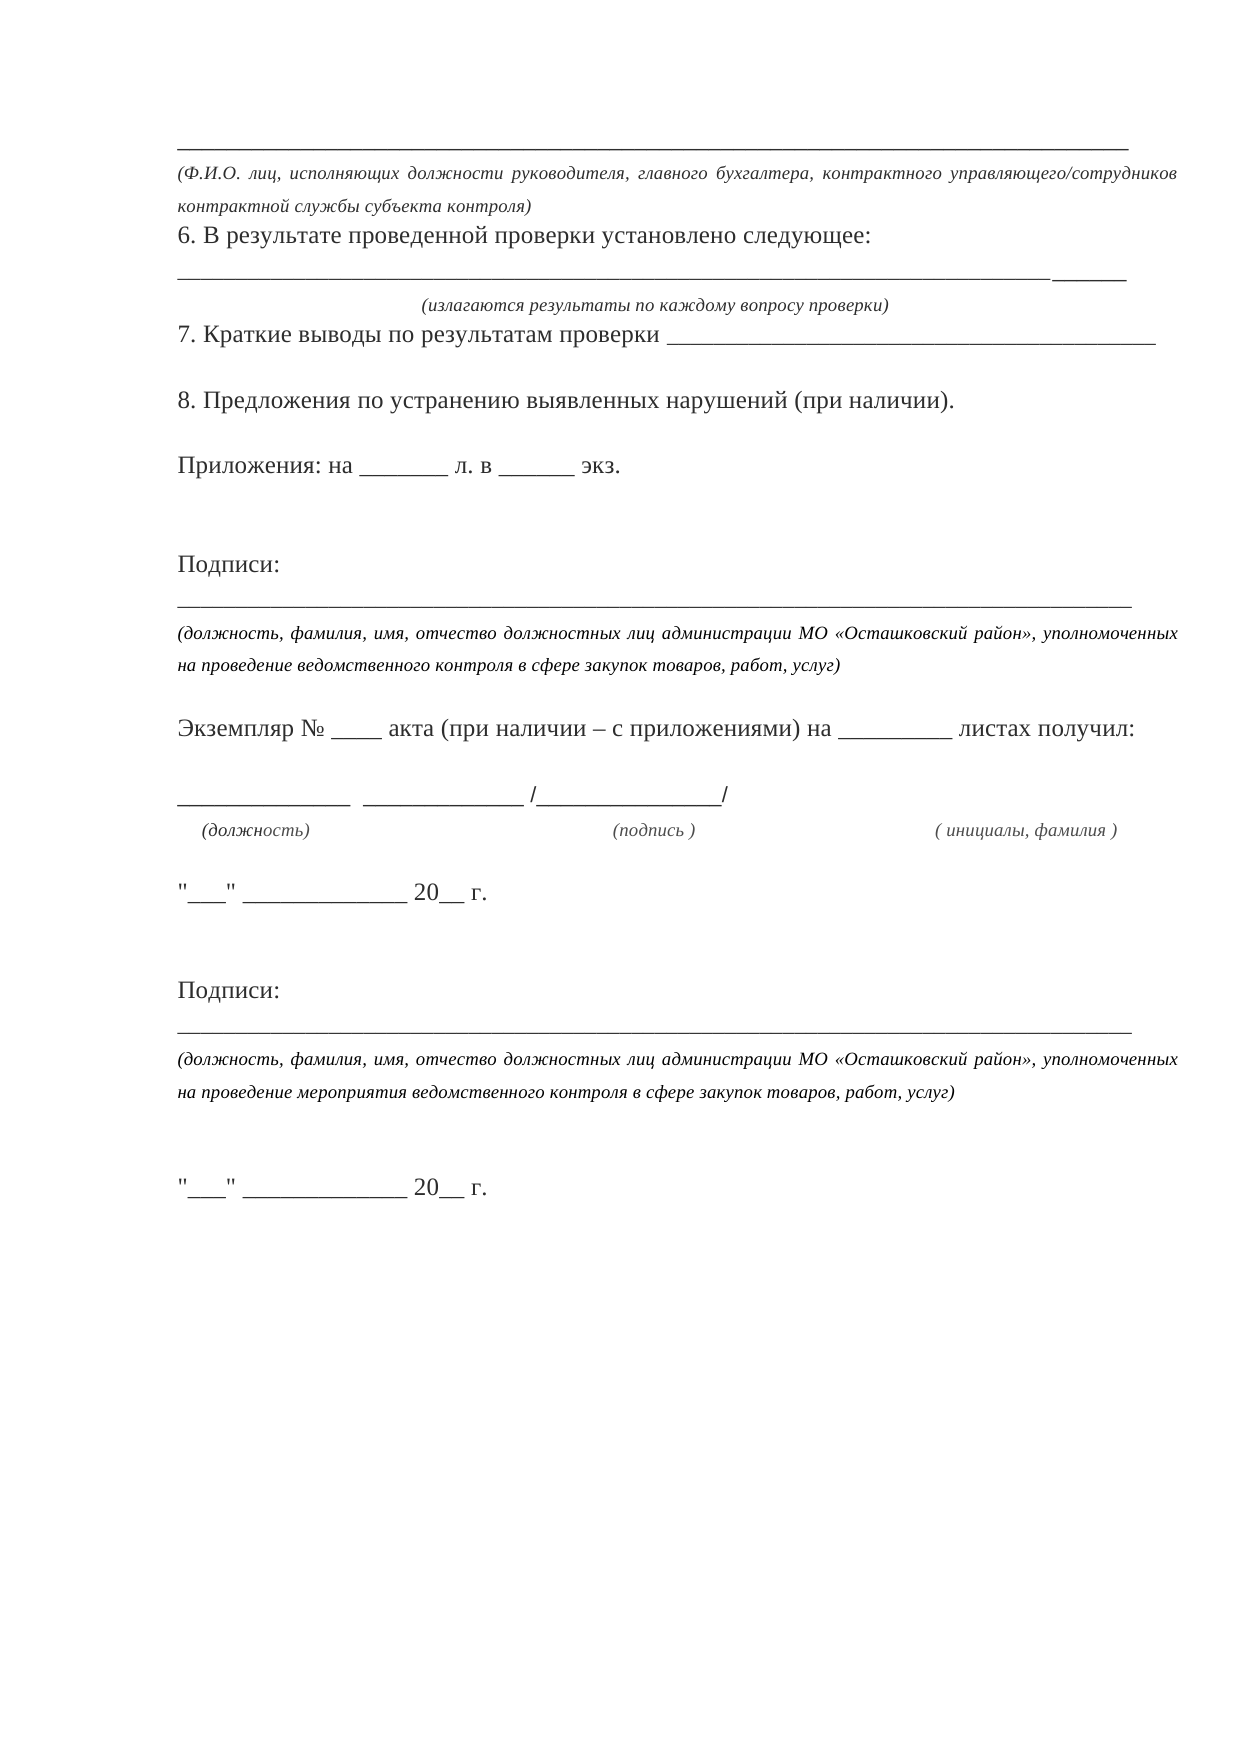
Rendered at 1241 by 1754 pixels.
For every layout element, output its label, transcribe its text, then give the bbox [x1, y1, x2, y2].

text __________________________________________________________________________________ [177, 577, 1181, 610]
text Экземпляр № ____ акта (при наличии – с приложениями) на _________ листах получил: [177, 676, 1181, 742]
text _____________________________________________________________________________ (Ф.И.О. лиц, исполняющих должности руководителя, главного бухгалтера, контрактного управляющего/сотрудников контрактной службы субъекта контроля) 6. В результате проведенной проверки установлено следующее: _________________________________________________________________________________ (излагаются результаты по каждому вопросу проверки) 7. Краткие выводы по результатам проверки __________________________________________ [177, 118, 1181, 348]
text (должность, фамилия, имя, отчество должностных лиц администрации МО «Осташковский район», уполномоченных на проведение ведомственного контроля в сфере закупок товаров, работ, услуг) [177, 610, 1181, 676]
text "___" _____________ 20__ г. [177, 840, 1181, 906]
text __________________________________________________________________________________ [177, 1004, 1181, 1037]
text 8. Предложения по устранению выявленных нарушений (при наличии). Приложения: на _______ л. в ______ экз. [177, 381, 1181, 479]
text ______________ _____________ /_______________/ (должность) (подпись ) ( инициалы, фамилия ) [177, 742, 1181, 840]
text "___" _____________ 20__ г. [177, 1135, 1181, 1201]
text Подписи: [177, 479, 1181, 577]
text (должность, фамилия, имя, отчество должностных лиц администрации МО «Осташковский район», уполномоченных на проведение мероприятия ведомственного контроля в сфере закупок товаров, работ, услуг) [177, 1037, 1181, 1102]
text Подписи: [177, 938, 1181, 1004]
